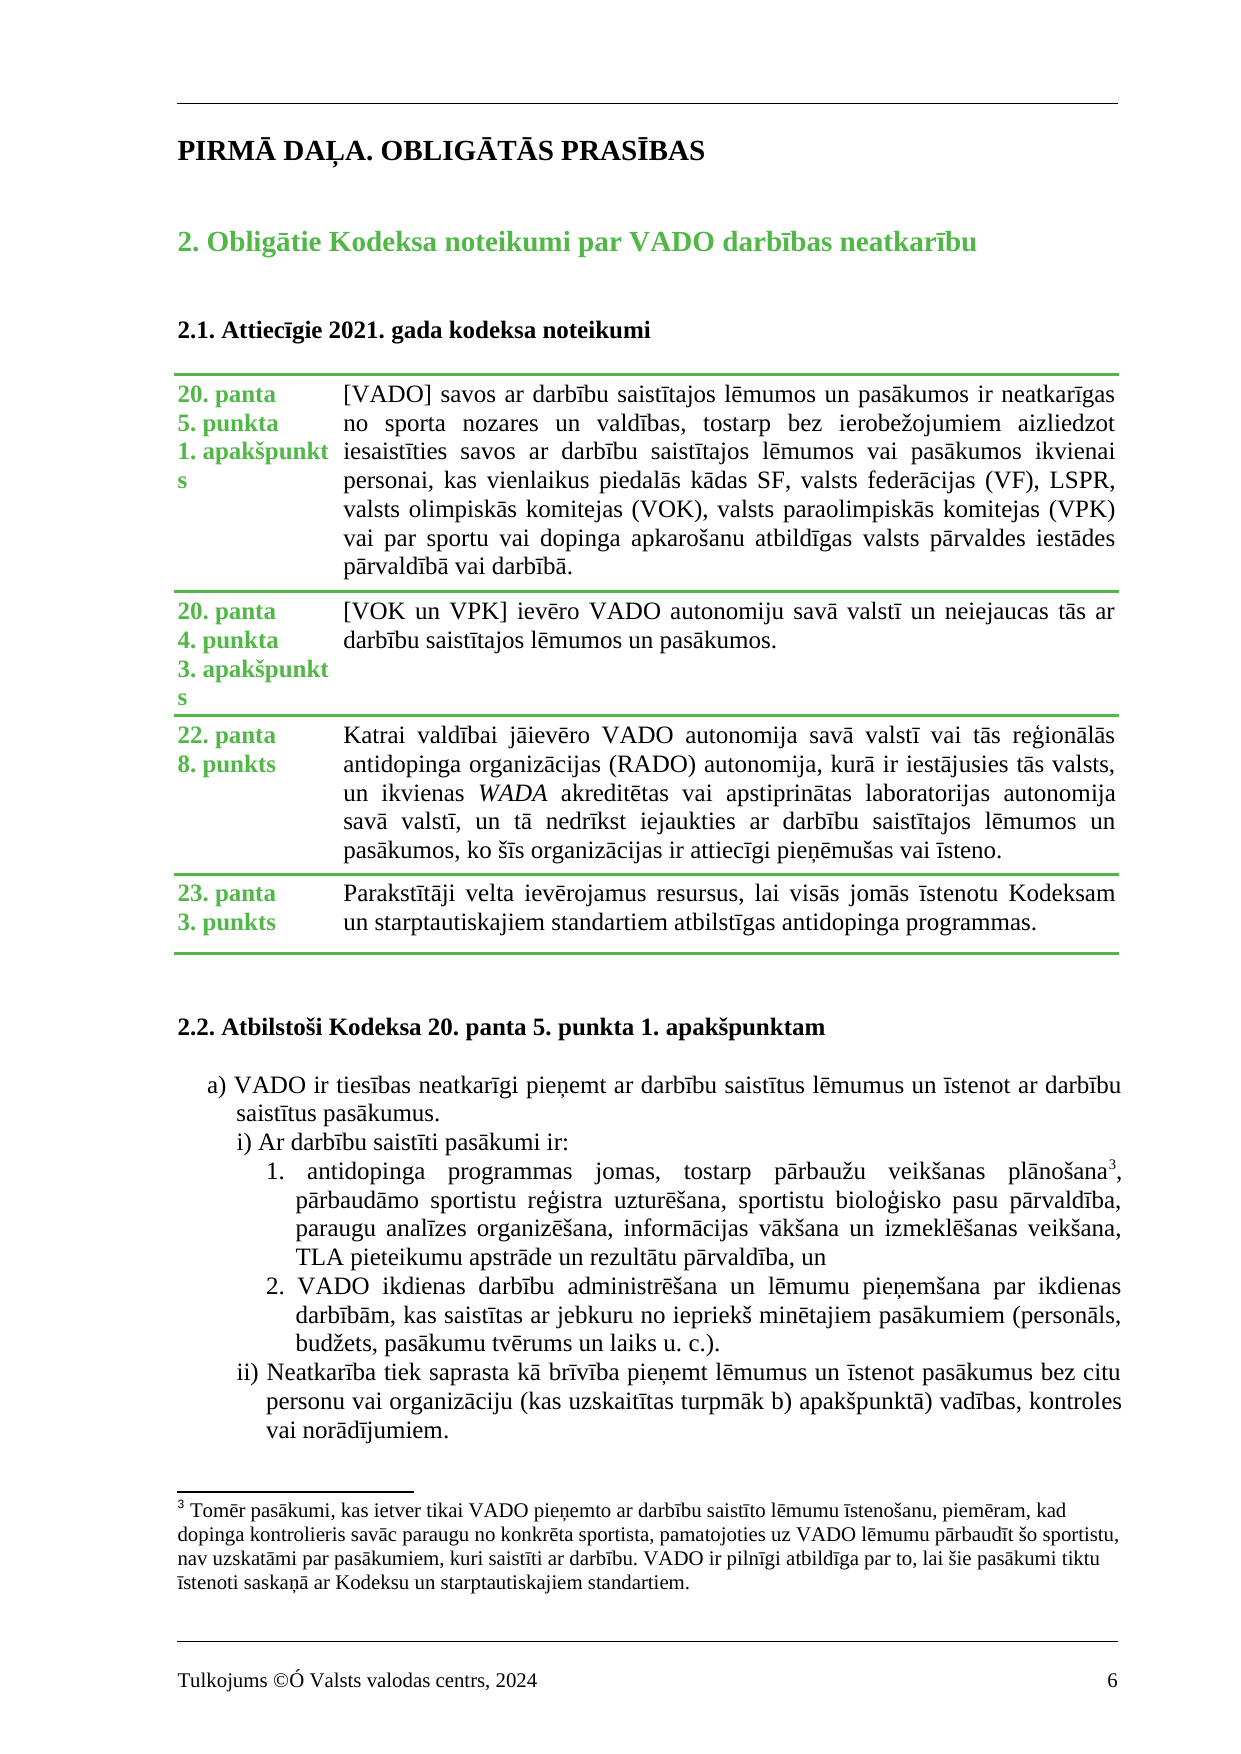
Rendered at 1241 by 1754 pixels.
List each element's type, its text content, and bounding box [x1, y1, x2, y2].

table_cell 22. panta 8. punkts [174, 717, 340, 872]
table_header [VADO] savos ar darbību saistītajos lēmumos un pasākumos ir neatkarīgas no sporta nozares un valdības, tostarp bez ierobežojumiem aizliedzot iesaistīties savos ar darbību saistītajos lēmumos vai pasākumos ikvienai personai, kas vienlaikus piedalās kādas SF, valsts federācijas (VF), LSPR, valsts olimpiskās komitejas (VOK), valsts paraolimpiskās komitejas (VPK) vai par sportu vai dopinga apkarošanu atbildīgas valsts pārvaldes iestādes pārvaldībā vai darbībā. [340, 376, 1119, 590]
list 1. antidopinga programmas jomas, tostarp pārbaužu veikšanas plānošana, pārbaudāmo sportistu reģistra uzturēšana, sportistu bioloģisko pasu pārvaldība, paraugu analīzes organizēšana, informācijas vākšana un izmeklēšanas veikšana, TLA pieteikumu apstrāde un rezultātu pārvaldība, un [266, 1156, 1122, 1271]
list 2. VADO ikdienas darbību administrēšana un lēmumu pieņemšana par ikdienas darbībām, kas saistītas ar jebkuru no iepriekš minētajiem pasākumiem (personāls, budžets, pasākumu tvērums un laiks u. c.). [266, 1271, 1122, 1357]
table_cell Katrai valdībai jāievēro VADO autonomija savā valstī vai tās reģionālās antidopinga organizācijas (RADO) autonomija, kurā ir iestājusies tās valsts, un ikvienas WADA akreditētas vai apstiprinātas laboratorijas autonomija savā valstī, un tā nedrīkst iejaukties ar darbību saistītajos lēmumos un pasākumos, ko šīs organizācijas ir attiecīgi pieņēmušas vai īsteno. [340, 717, 1119, 872]
list ii) Neatkarība tiek saprasta kā brīvība pieņemt lēmumus un īstenot pasākumus bez citu personu vai organizāciju (kas uzskaitītas turpmāk b) apakšpunktā) vadības, kontroles vai norādījumiem. [236, 1357, 1122, 1443]
list 2.2. Atbilstoši Kodeksa 20. panta 5. punkta 1. apakšpunktam [177, 1012, 1122, 1041]
subtitle 2. Obligātie Kodeksa noteikumi par VADO darbības neatkarību [177, 224, 1122, 258]
list a) VADO ir tiesības neatkarīgi pieņemt ar darbību saistītus lēmumus un īstenot ar darbību saistītus pasākumus. [207, 1070, 1122, 1127]
table_cell 20. panta 4. punkta 3. apakšpunkts [174, 593, 340, 714]
text PIRMĀ DAĻA. OBLIGĀTĀS PRASĪBAS [177, 133, 1122, 167]
list i) Ar darbību saistīti pasākumi ir: [236, 1127, 1122, 1156]
table_cell [VOK un VPK] ievēro VADO autonomiju savā valstī un neiejaucas tās ar darbību saistītajos lēmumos un pasākumos. [340, 593, 1119, 714]
table_cell 23. panta 3. punkts [174, 876, 340, 952]
table_header 20. panta 5. punkta 1. apakšpunkts [174, 376, 340, 590]
table_cell Parakstītāji velta ievērojamus resursus, lai visās jomās īstenotu Kodeksam un starptautiskajiem standartiem atbilstīgas antidopinga programmas. [340, 876, 1119, 952]
subtitle 2.1. Attiecīgie 2021. gada kodeksa noteikumi [177, 315, 1122, 344]
